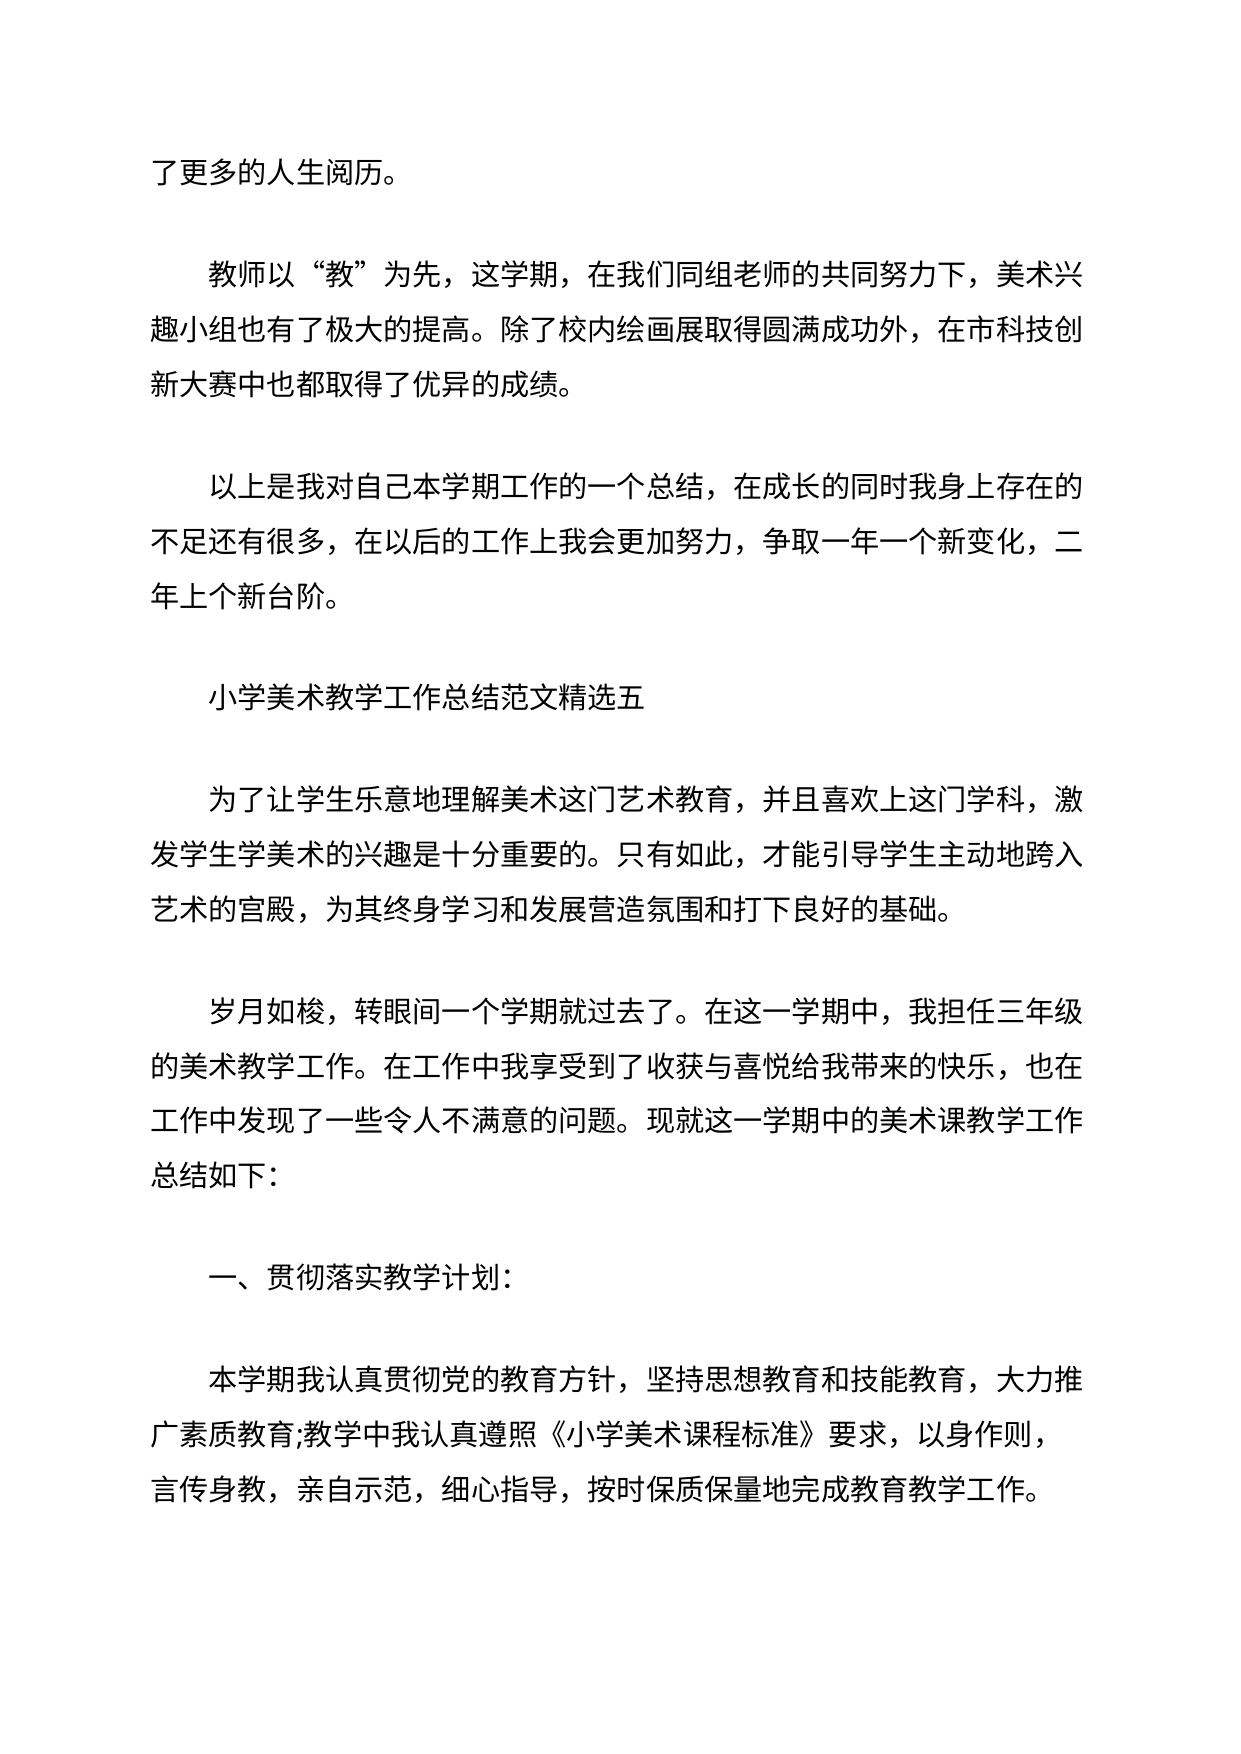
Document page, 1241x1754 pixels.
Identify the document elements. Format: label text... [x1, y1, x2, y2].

text 教师以“教”为先，这学期，在我们同组老师的共同努力下，美术兴趣小组也有了极大的提高。除了校内绘画展取得圆满成功外，在市科技创新大赛中也都取得了优异的成绩。 [150, 252, 1090, 404]
text 小学美术教学工作总结范文精选五 [150, 675, 1090, 717]
text 一、贯彻落实教学计划： [150, 1255, 1090, 1297]
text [150, 150, 1090, 192]
text 以上是我对自己本学期工作的一个总结，在成长的同时我身上存在的不足还有很多，在以后的工作上我会更加努力，争取一年一个新变化，二年上个新台阶。 [150, 463, 1090, 615]
text 岁月如梭，转眼间一个学期就过去了。在这一学期中，我担任三年级的美术教学工作。在工作中我享受到了收获与喜悦给我带来的快乐，也在工作中发现了一些令人不满意的问题。现就这一学期中的美术课教学工作总结如下： [150, 988, 1090, 1195]
text 本学期我认真贯彻党的教育方针，坚持思想教育和技能教育，大力推广素质教育;教学中我认真遵照《小学美术课程标准》要求，以身作则，言传身教，亲自示范，细心指导，按时保质保量地完成教育教学工作。 [150, 1356, 1090, 1509]
text 为了让学生乐意地理解美术这门艺术教育，并且喜欢上这门学科，激发学生学美术的兴趣是十分重要的。只有如此，才能引导学生主动地跨入艺术的宫殿，为其终身学习和发展营造氛围和打下良好的基础。 [150, 777, 1090, 929]
